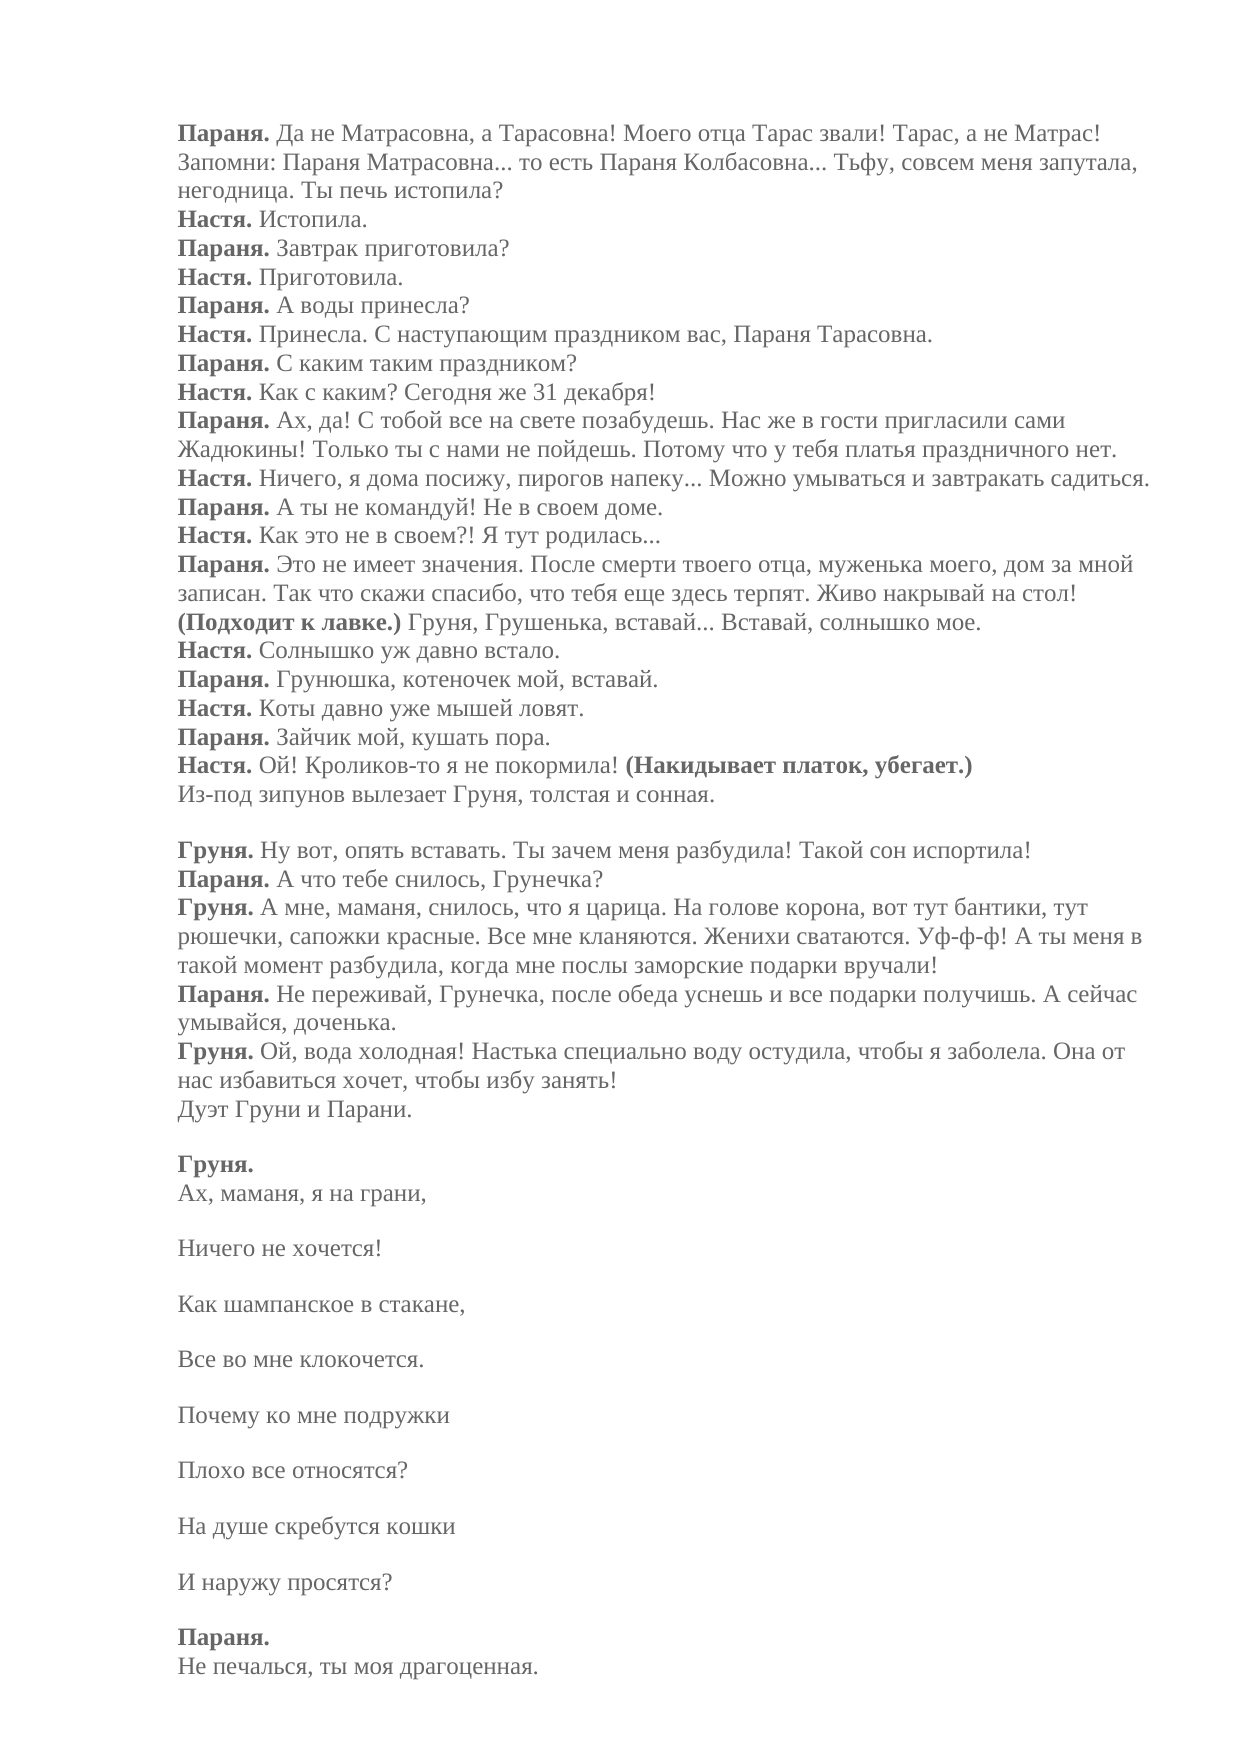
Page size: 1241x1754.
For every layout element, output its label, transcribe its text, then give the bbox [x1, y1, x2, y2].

text Настя. Ой! Кроликов-то я не покормила! (Накидывает платок, убегает.) [177, 751, 1152, 779]
text Настя. Коты давно уже мышей ловят. [177, 693, 1152, 722]
text Плохо все относятся? [177, 1456, 1152, 1484]
text Все во мне клокочется. [177, 1344, 1152, 1373]
text Параня. Грунюшка, котеночек мой, вставай. [177, 664, 1152, 693]
text Почему ко мне подружки [177, 1400, 1152, 1429]
text Параня. [177, 1622, 1152, 1651]
text Груня. Ой, вода холодная! Настька специально воду остудила, чтобы я заболела. Она от нас избавиться хочет, чтобы избу занять! [177, 1036, 1152, 1094]
text Параня. А воды принесла? [177, 291, 1152, 319]
text Параня. Ах, да! С тобой все на свете позабудешь. Нас же в гости пригласили сами Жадюкины! Только ты с нами не пойдешь. Потому что у тебя платья праздничного нет. [177, 406, 1152, 463]
text Не печалься, ты моя драгоценная. [177, 1651, 1152, 1679]
text Настя. Принесла. С наступающим праздником вас, Параня Тарасовна. [177, 319, 1152, 348]
text На душе скребутся кошки [177, 1511, 1152, 1540]
text Параня. Это не имеет значения. После смерти твоего отца, муженька моего, дом за мной записан. Так что скажи спасибо, что тебя еще здесь терпят. Живо накрывай на стол!(Подходит к лавке.) Груня, Грушенька, вставай... Вставай, солнышко мое. [177, 549, 1152, 636]
text Груня. [177, 1149, 1152, 1178]
text Настя. Как с каким? Сегодня же 31 декабря! [177, 377, 1152, 406]
text Параня. Да не Матрасовна, а Тарасовна! Моего отца Тарас звали! Тарас, а не Матрас! Запомни: Параня Матрасовна... то есть Параня Колбасовна... Тьфу, совсем меня запутала, негодница. Ты печь истопила? [177, 118, 1152, 204]
text Параня. Не переживай, Грунечка, после обеда уснешь и все подарки получишь. А сейчас умывайся, доченька. [177, 979, 1152, 1036]
text И наружу просятся? [177, 1567, 1152, 1595]
text Как шампанское в стакане, [177, 1289, 1152, 1318]
text Груня. А мне, маманя, снилось, что я царица. На голове корона, вот тут бантики, тут рюшечки, сапожки красные. Все мне кланяются. Женихи сватаются. Уф-ф-ф! А ты меня в такой момент разбудила, когда мне послы заморские подарки вручали! [177, 892, 1152, 979]
text Дуэт Груни и Парани. [177, 1094, 1152, 1122]
text Параня. Завтрак приготовила? [177, 233, 1152, 262]
text Настя. Как это не в своем?! Я тут родилась... [177, 521, 1152, 549]
text Настя. Истопила. [177, 204, 1152, 233]
text Настя. Ничего, я дома посижу, пирогов напеку... Можно умываться и завтракать садиться. [177, 463, 1152, 492]
text Параня. С каким таким праздником? [177, 348, 1152, 377]
text Параня. А что тебе снилось, Грунечка? [177, 864, 1152, 892]
text Параня. А ты не командуй! Не в своем доме. [177, 492, 1152, 521]
text Настя. Солнышко уж давно встало. [177, 636, 1152, 664]
text Параня. Зайчик мой, кушать пора. [177, 722, 1152, 751]
text Ничего не хочется! [177, 1233, 1152, 1262]
text Груня. Ну вот, опять вставать. Ты зачем меня разбудила! Такой сон испортила! [177, 835, 1152, 864]
text Ах, маманя, я на грани, [177, 1178, 1152, 1207]
text Настя. Приготовила. [177, 262, 1152, 291]
text Из-под зипунов вылезает Груня, толстая и сонная. [177, 779, 1152, 808]
